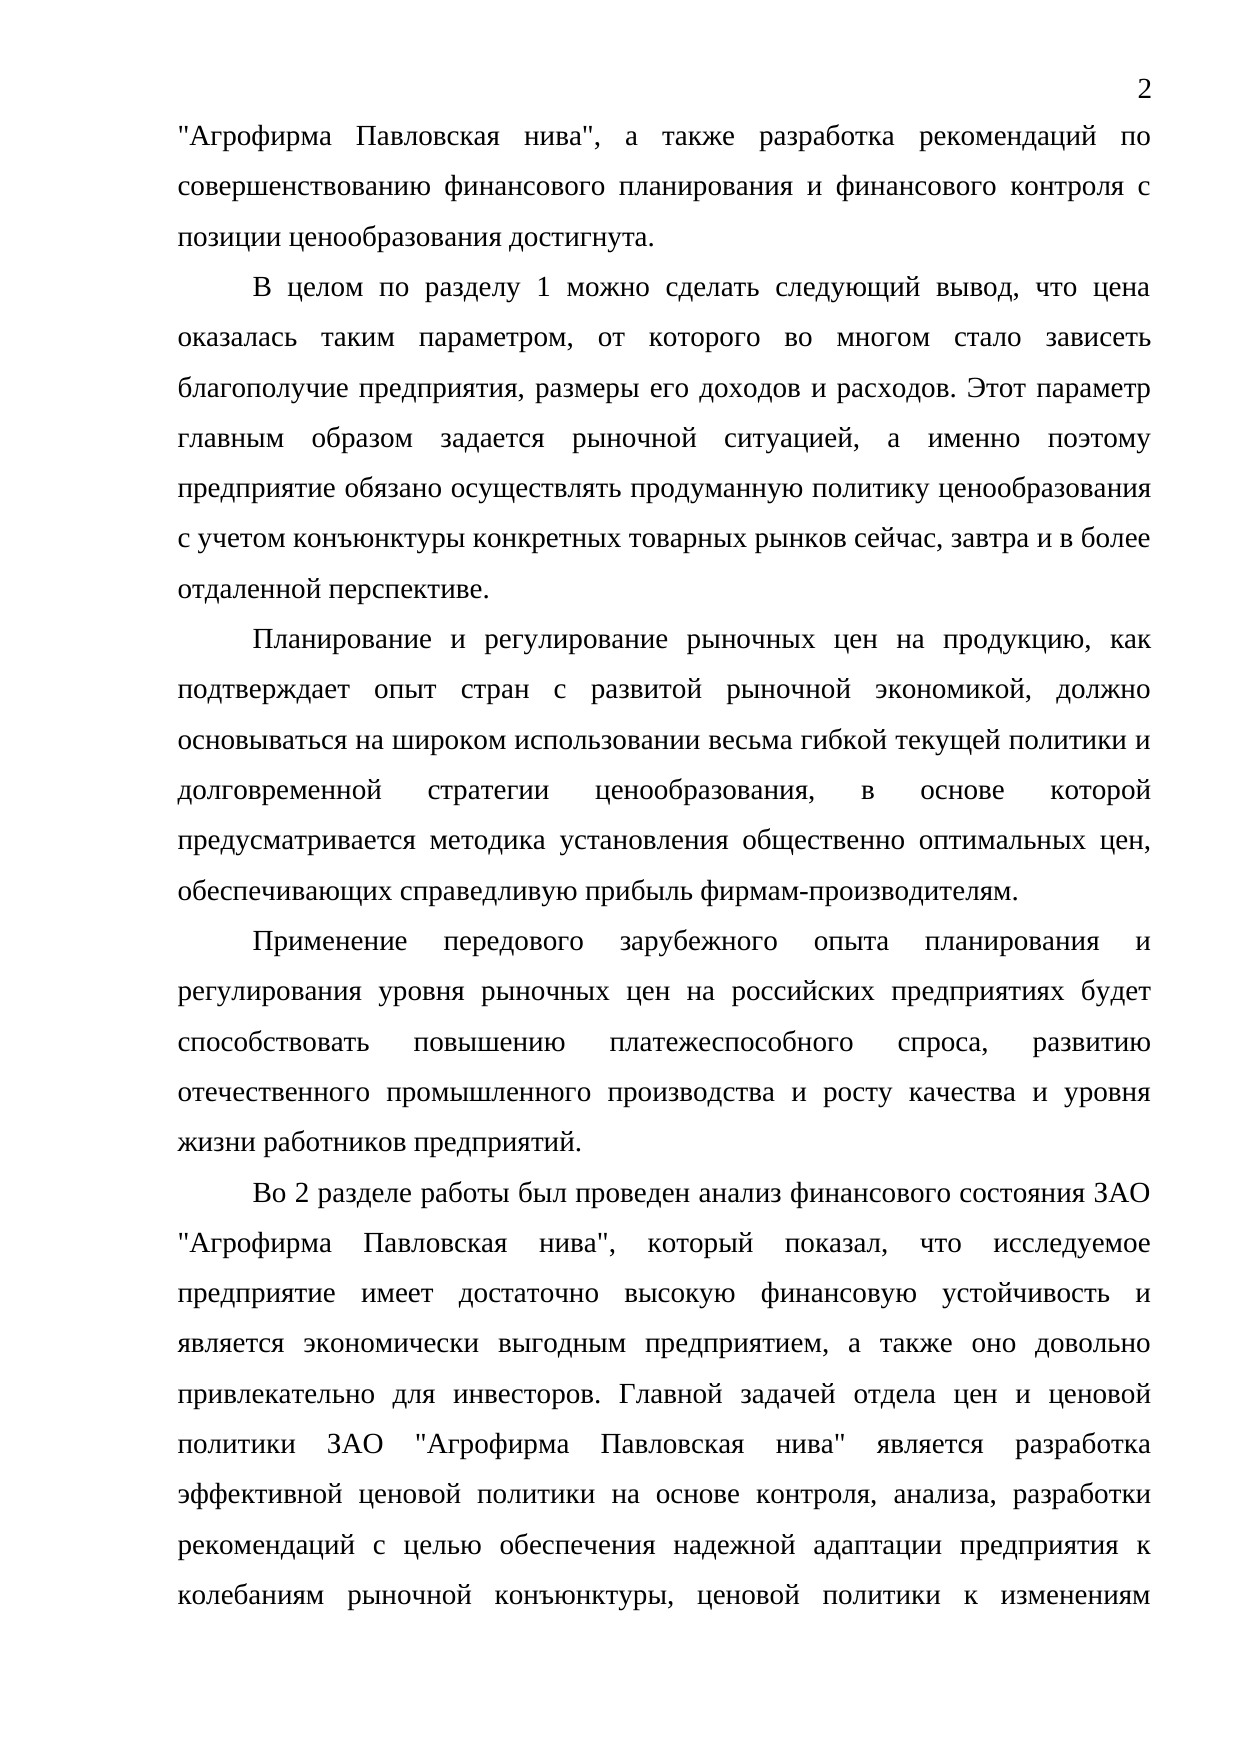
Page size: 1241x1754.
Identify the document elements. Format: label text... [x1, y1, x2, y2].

text Применение передового зарубежного опыта планирования и регулирования уровня рыночных цен на российских предприятиях будет способствовать повышению платежеспособного спроса, развитию отечественного промышленного производства и росту качества и уровня жизни работников предприятий. [177, 923, 1152, 1158]
text В целом по разделу 1 можно сделать следующий вывод, что цена оказалась таким параметром, от которого во многом стало зависеть благополучие предприятия, размеры его доходов и расходов. Этот параметр главным образом задается рыночной ситуацией, а именно поэтому предприятие обязано осуществлять продуманную политику ценообразования с учетом конъюнктуры конкретных товарных рынков сейчас, завтра и в более отдаленной перспективе. [177, 269, 1152, 604]
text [177, 1175, 1152, 1611]
text Планирование и регулирование рыночных цен на продукцию, как подтверждает опыт стран с развитой рыночной экономикой, должно основываться на широком использовании весьма гибкой текущей политики и долговременной стратегии ценообразования, в основе которой предусматривается методика установления общественно оптимальных цен, обеспечивающих справедливую прибыль фирмам-производителям. [177, 621, 1152, 906]
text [177, 118, 1152, 252]
